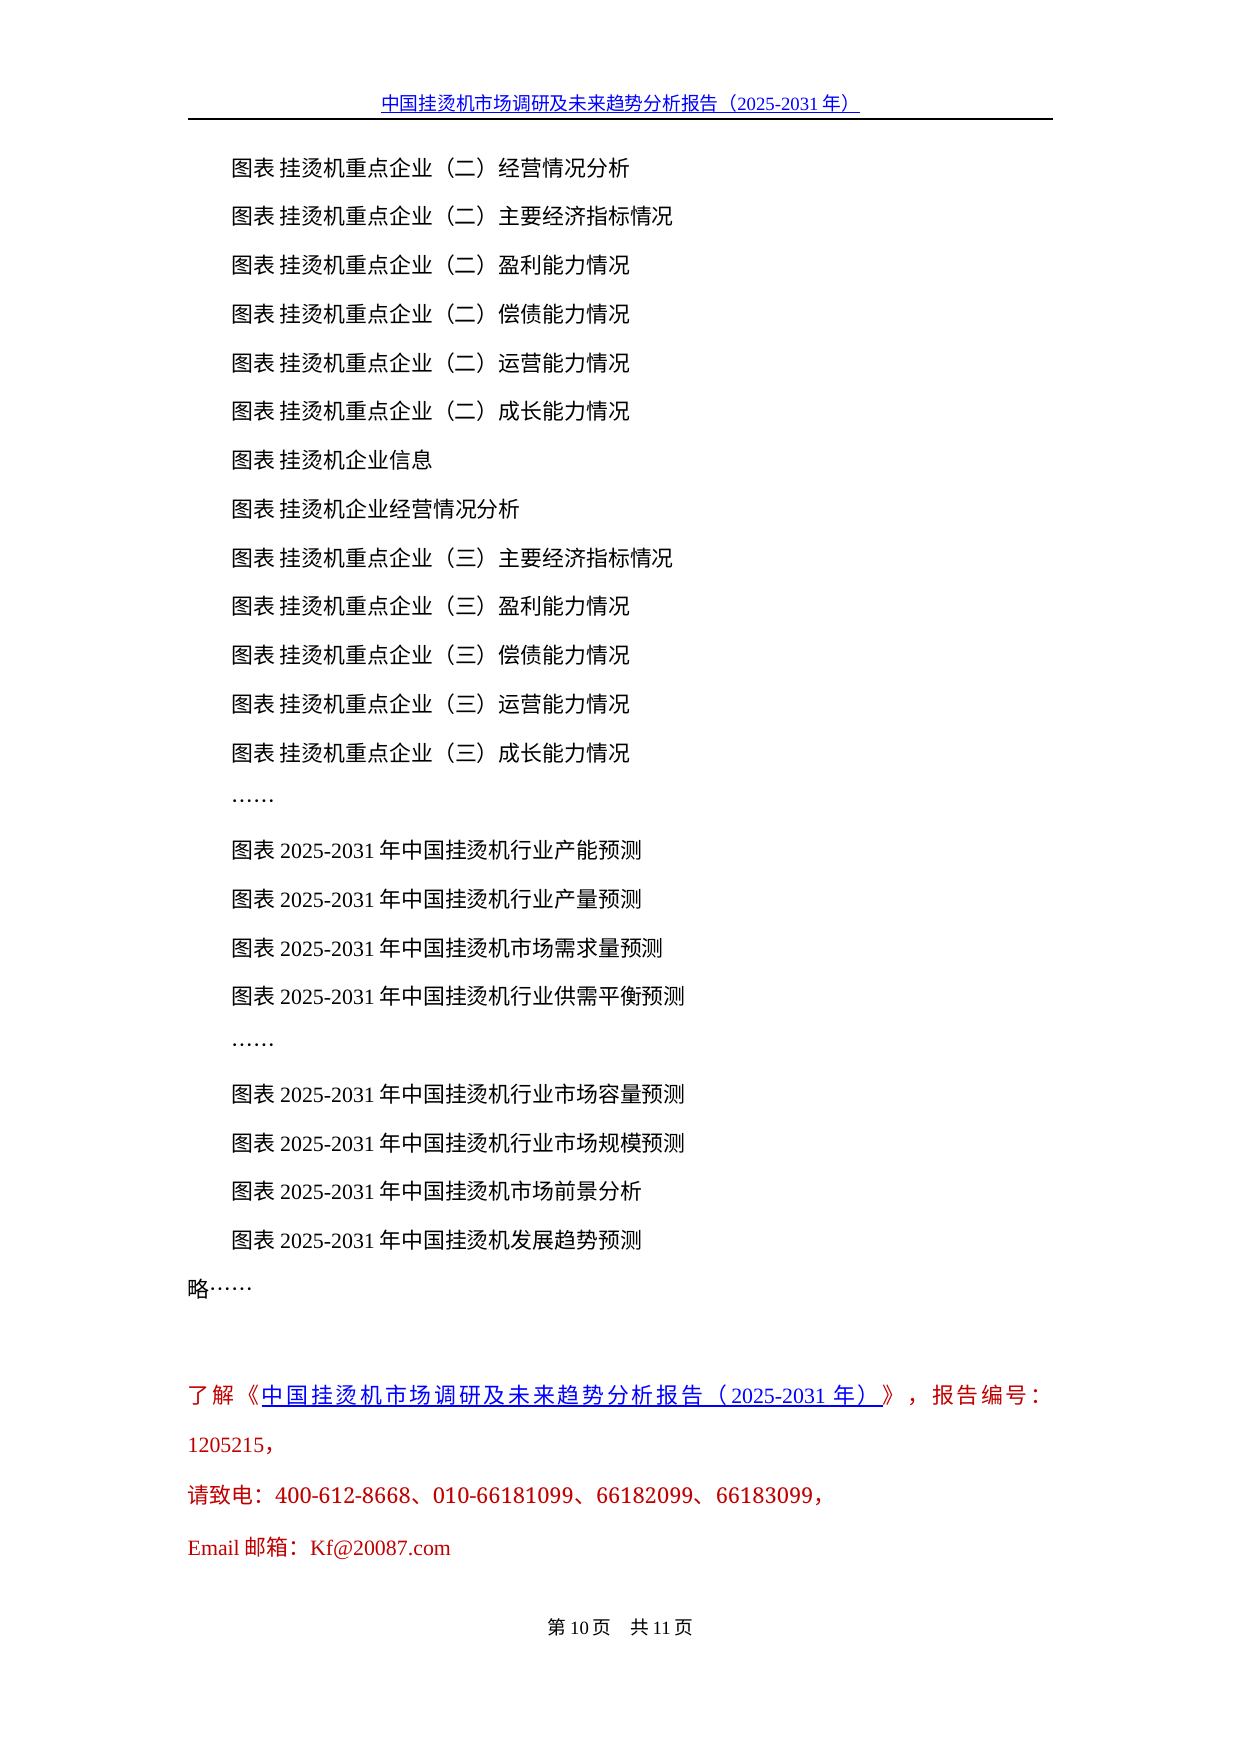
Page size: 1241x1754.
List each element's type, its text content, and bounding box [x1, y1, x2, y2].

text 请致电：400-612-8668、010-66181099、66182099、66183099， [187, 1478, 1053, 1511]
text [187, 150, 1053, 1304]
text Email邮箱：Kf@20087.com [187, 1530, 1053, 1562]
text 了解《中国挂烫机市场调研及未来趋势分析报告（2025-2031年）》，报告编号：1205215， [187, 1378, 1053, 1459]
